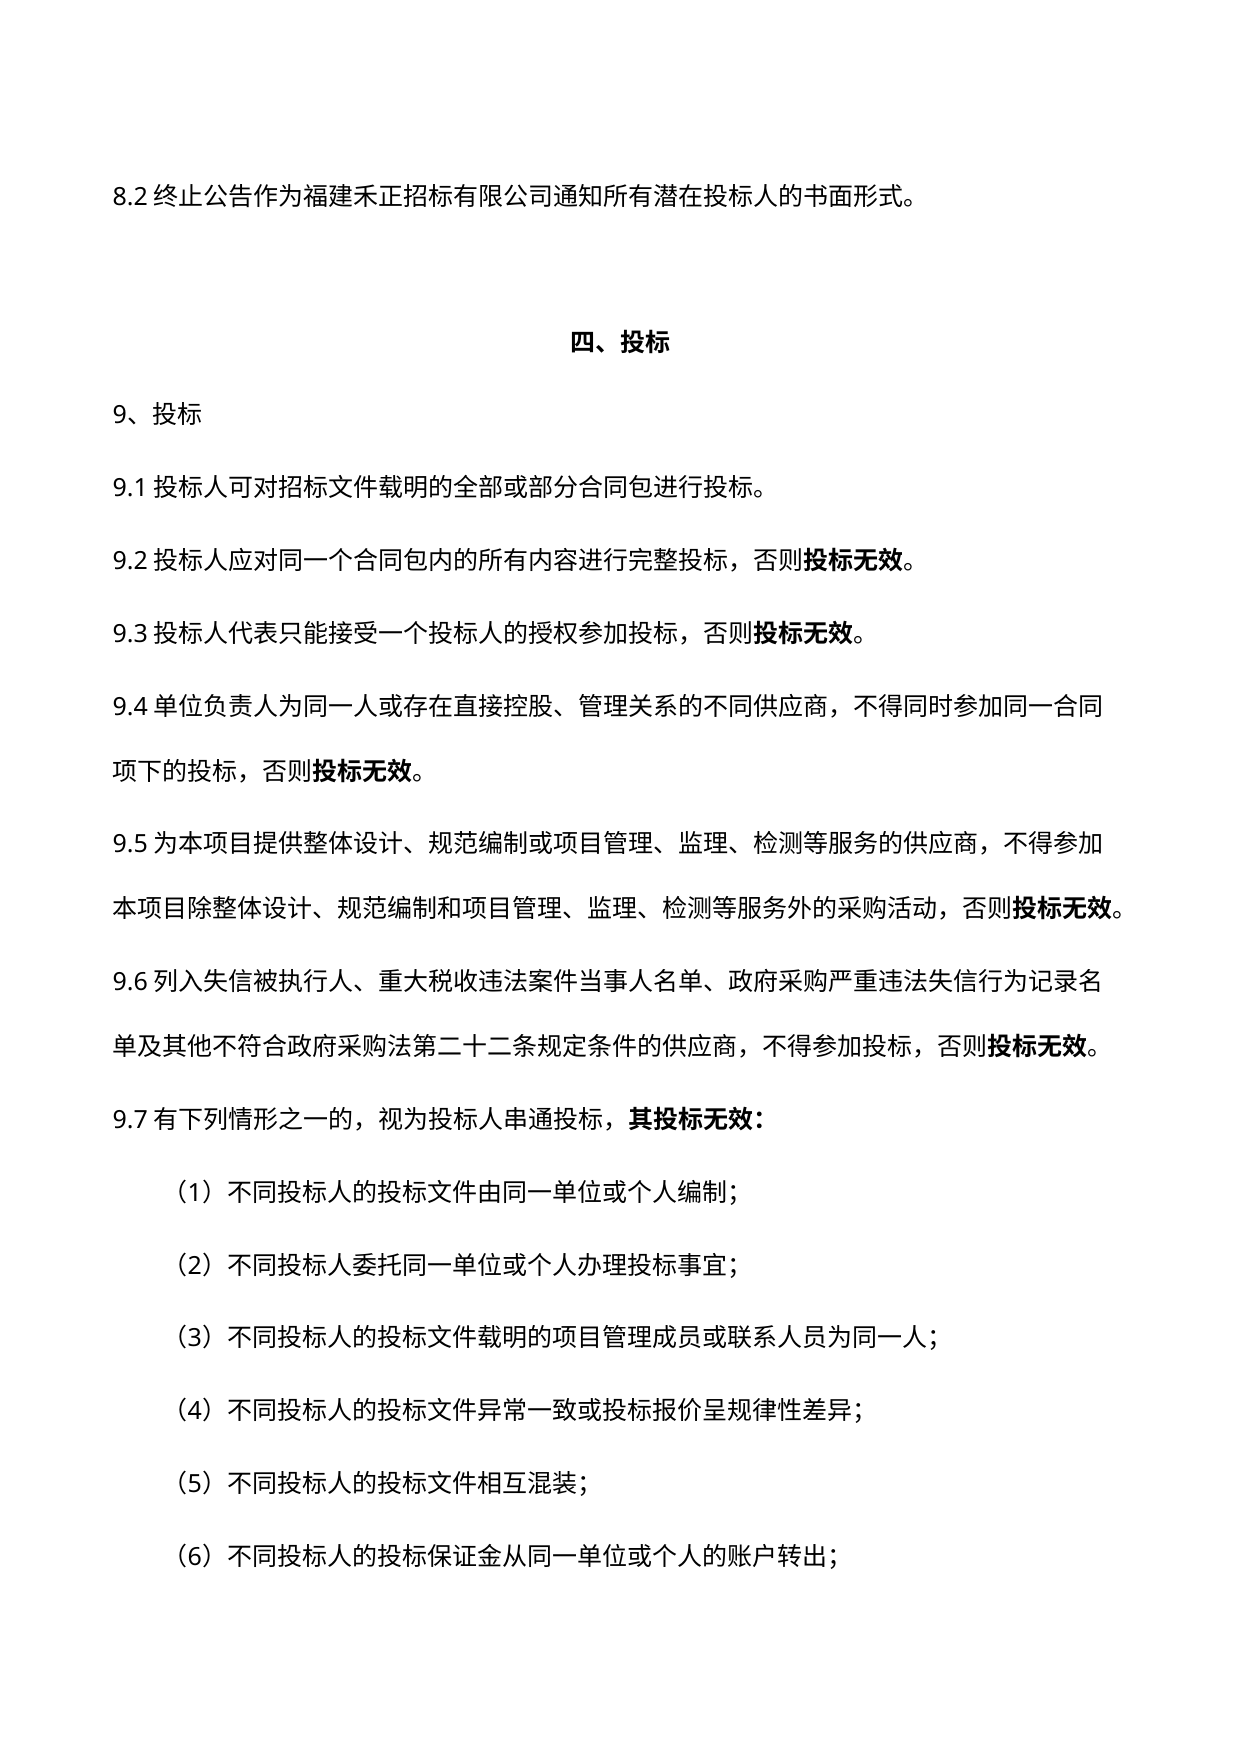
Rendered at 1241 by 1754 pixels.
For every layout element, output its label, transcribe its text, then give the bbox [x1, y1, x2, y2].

text （4）不同投标人的投标文件异常一致或投标报价呈规律性差异； [112, 1376, 1128, 1441]
text （2）不同投标人委托同一单位或个人办理投标事宜； [112, 1231, 1128, 1296]
text 9.1投标人可对招标文件载明的全部或部分合同包进行投标。 [112, 453, 1128, 518]
text （1）不同投标人的投标文件由同一单位或个人编制； [112, 1158, 1128, 1223]
text 四、投标 [112, 308, 1128, 373]
text 9.6列入失信被执行人、重大税收违法案件当事人名单、政府采购严重违法失信行为记录名单及其他不符合政府采购法第二十二条规定条件的供应商，不得参加投标，否则投标无效。 [112, 947, 1128, 1077]
text 9.7有下列情形之一的，视为投标人串通投标，其投标无效： [112, 1085, 1128, 1150]
text 9.5为本项目提供整体设计、规范编制或项目管理、监理、检测等服务的供应商，不得参加本项目除整体设计、规范编制和项目管理、监理、检测等服务外的采购活动，否则投标无效。 [112, 809, 1128, 939]
text （3）不同投标人的投标文件载明的项目管理成员或联系人员为同一人； [112, 1303, 1128, 1368]
text （5）不同投标人的投标文件相互混装； [112, 1449, 1128, 1514]
text 9、投标 [112, 380, 1128, 445]
text 9.2投标人应对同一个合同包内的所有内容进行完整投标，否则投标无效。 [112, 526, 1128, 591]
text （6）不同投标人的投标保证金从同一单位或个人的账户转出； [112, 1522, 1128, 1587]
text 8.2终止公告作为福建禾正招标有限公司通知所有潜在投标人的书面形式。 [112, 162, 1128, 227]
text 9.3投标人代表只能接受一个投标人的授权参加投标，否则投标无效。 [112, 599, 1128, 664]
text 9.4单位负责人为同一人或存在直接控股、管理关系的不同供应商，不得同时参加同一合同项下的投标，否则投标无效。 [112, 672, 1128, 802]
